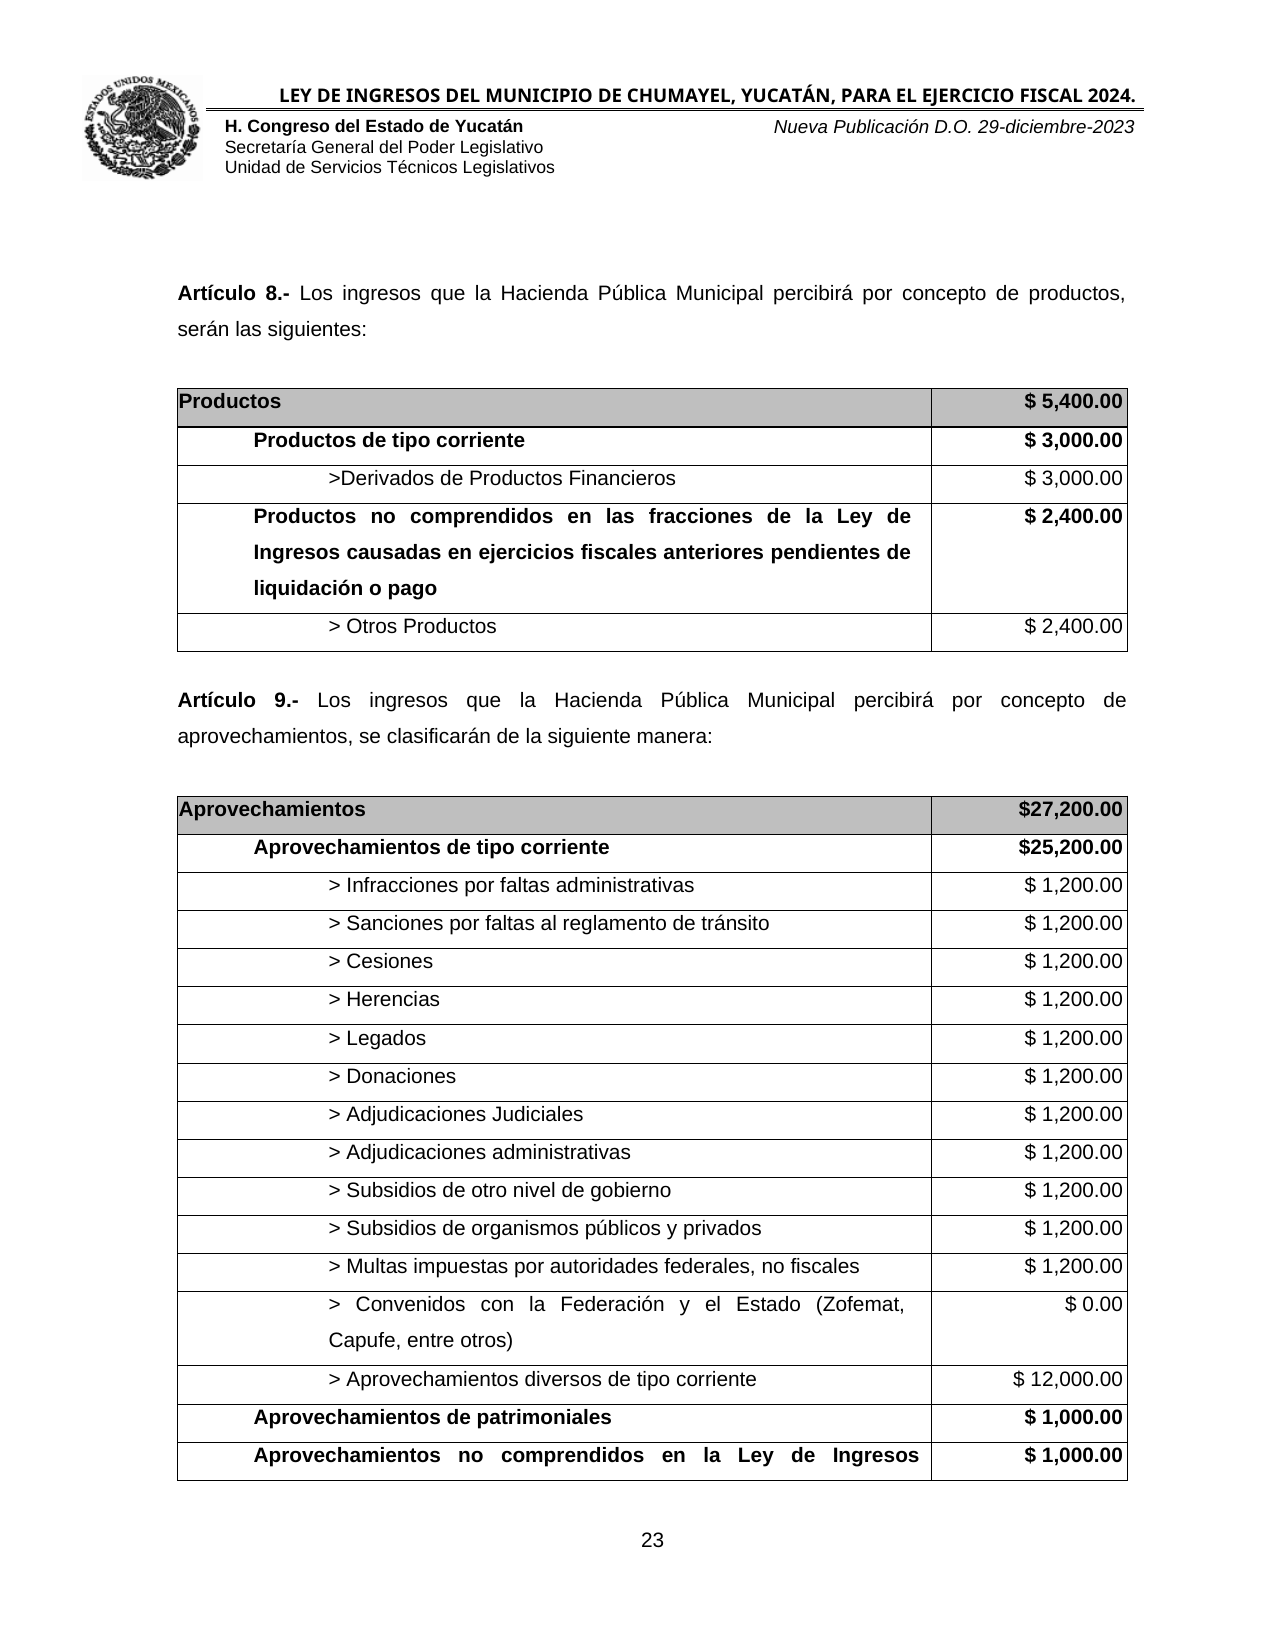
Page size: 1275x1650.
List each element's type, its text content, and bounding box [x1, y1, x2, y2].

table_cell $ 1,200.00 [932, 1140, 1127, 1177]
table_cell $ 1,000.00 [932, 1405, 1127, 1442]
table_cell >Derivados de Productos Financieros [178, 466, 931, 503]
table_cell Aprovechamientos de patrimoniales [178, 1405, 931, 1442]
table_cell $ 1,200.00 [932, 1254, 1127, 1291]
table_cell > Aprovechamientos diversos de tipo corriente [178, 1366, 931, 1403]
text Artículo 9.- Los ingresos que la Hacienda Pública Municipal percibirá por concepto de aprovechamientos, se clasificarán de la siguiente manera: [177, 688, 1127, 748]
table_cell > Convenidos con la Federación y el Estado (Zofemat, Capufe, entre otros) [178, 1292, 931, 1365]
table_cell > Herencias [178, 987, 931, 1024]
text Artículo 8.- Los ingresos que la Hacienda Pública Municipal percibirá por concepto de productos, serán las siguientes: [177, 281, 1127, 340]
table_cell $ 3,000.00 [932, 428, 1127, 464]
table_cell $25,200.00 [932, 835, 1127, 872]
table_cell $ 1,200.00 [932, 911, 1127, 948]
table_header $ 5,400.00 [932, 389, 1127, 426]
table_cell $ 1,200.00 [932, 1216, 1127, 1253]
table_cell > Adjudicaciones Judiciales [178, 1102, 931, 1139]
table_header Productos [178, 389, 931, 426]
table_cell $ 1,000.00 [932, 1443, 1127, 1480]
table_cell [178, 1443, 931, 1480]
table_cell $ 1,200.00 [932, 1178, 1127, 1215]
table_cell $ 1,200.00 [932, 987, 1127, 1024]
table_cell $ 2,400.00 [932, 504, 1127, 613]
table_cell > Donaciones [178, 1064, 931, 1101]
table_cell > Legados [178, 1025, 931, 1062]
table_cell $ 1,200.00 [932, 873, 1127, 910]
table_header Aprovechamientos [178, 797, 931, 834]
table_cell > Otros Productos [178, 614, 931, 651]
table_cell Productos no comprendidos en las fracciones de la Ley de Ingresos causadas en ejercicios fiscales anteriores pendientes de liquidación o pago [178, 504, 931, 613]
table_cell > Multas impuestas por autoridades federales, no fiscales [178, 1254, 931, 1291]
table_cell Productos de tipo corriente [178, 428, 931, 464]
table_cell $ 12,000.00 [932, 1366, 1127, 1403]
table_cell > Subsidios de organismos públicos y privados [178, 1216, 931, 1253]
table_cell $ 1,200.00 [932, 1102, 1127, 1139]
table_cell > Infracciones por faltas administrativas [178, 873, 931, 910]
table_cell $ 3,000.00 [932, 466, 1127, 503]
table_cell $ 1,200.00 [932, 1064, 1127, 1101]
table_cell $ 1,200.00 [932, 1025, 1127, 1062]
table_cell > Sanciones por faltas al reglamento de tránsito [178, 911, 931, 948]
table_header $27,200.00 [932, 797, 1127, 834]
table_cell Aprovechamientos de tipo corriente [178, 835, 931, 872]
table_cell $ 1,200.00 [932, 949, 1127, 986]
table_cell $ 2,400.00 [932, 614, 1127, 651]
table_cell > Cesiones [178, 949, 931, 986]
table_cell > Subsidios de otro nivel de gobierno [178, 1178, 931, 1215]
table_cell $ 0.00 [932, 1292, 1127, 1365]
table_cell > Adjudicaciones administrativas [178, 1140, 931, 1177]
